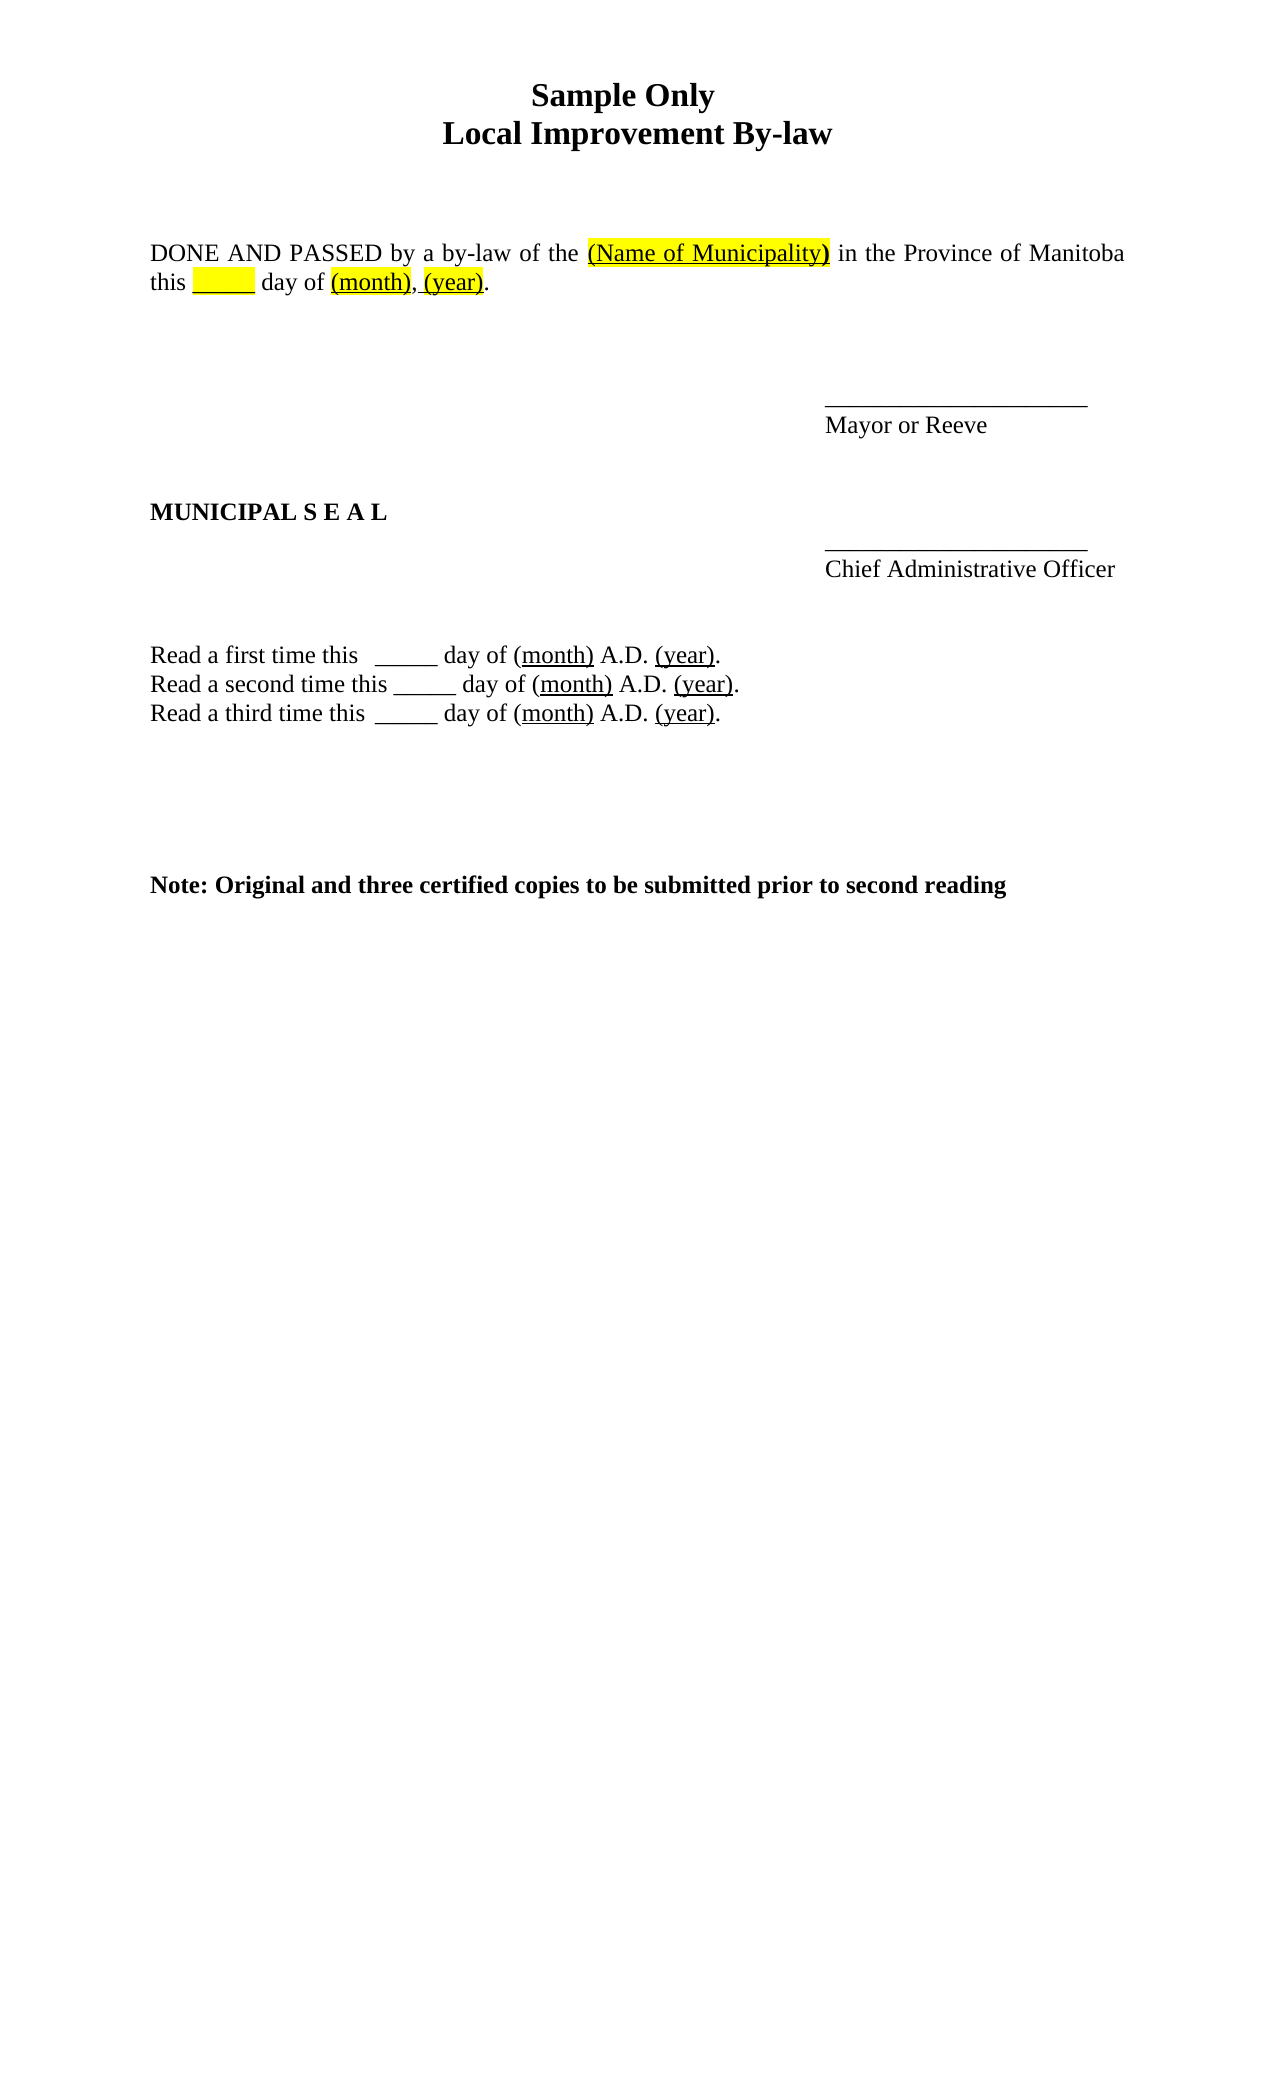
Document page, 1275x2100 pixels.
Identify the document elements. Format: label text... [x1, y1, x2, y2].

text _____________________ [150, 525, 1125, 554]
text _____________________ [825, 382, 1125, 410]
text Read a first time this _____ day of (month) A.D. (year). [150, 640, 1125, 669]
text Read a third time this _____ day of (month) A.D. (year). [150, 698, 1125, 727]
text Mayor or Reeve [825, 410, 1125, 439]
text Read a second time this _____ day of (month) A.D. (year). [150, 669, 1125, 698]
text Chief Administrative Officer [825, 554, 1125, 583]
text MUNICIPAL S E A L [150, 497, 1125, 525]
text DONE AND PASSED by a by-law of the (Name of Municipality) in the Province of Manitoba this _____ day of (month), (year). [150, 238, 1125, 295]
text Note: Original and three certified copies to be submitted prior to second reading [150, 870, 1125, 899]
